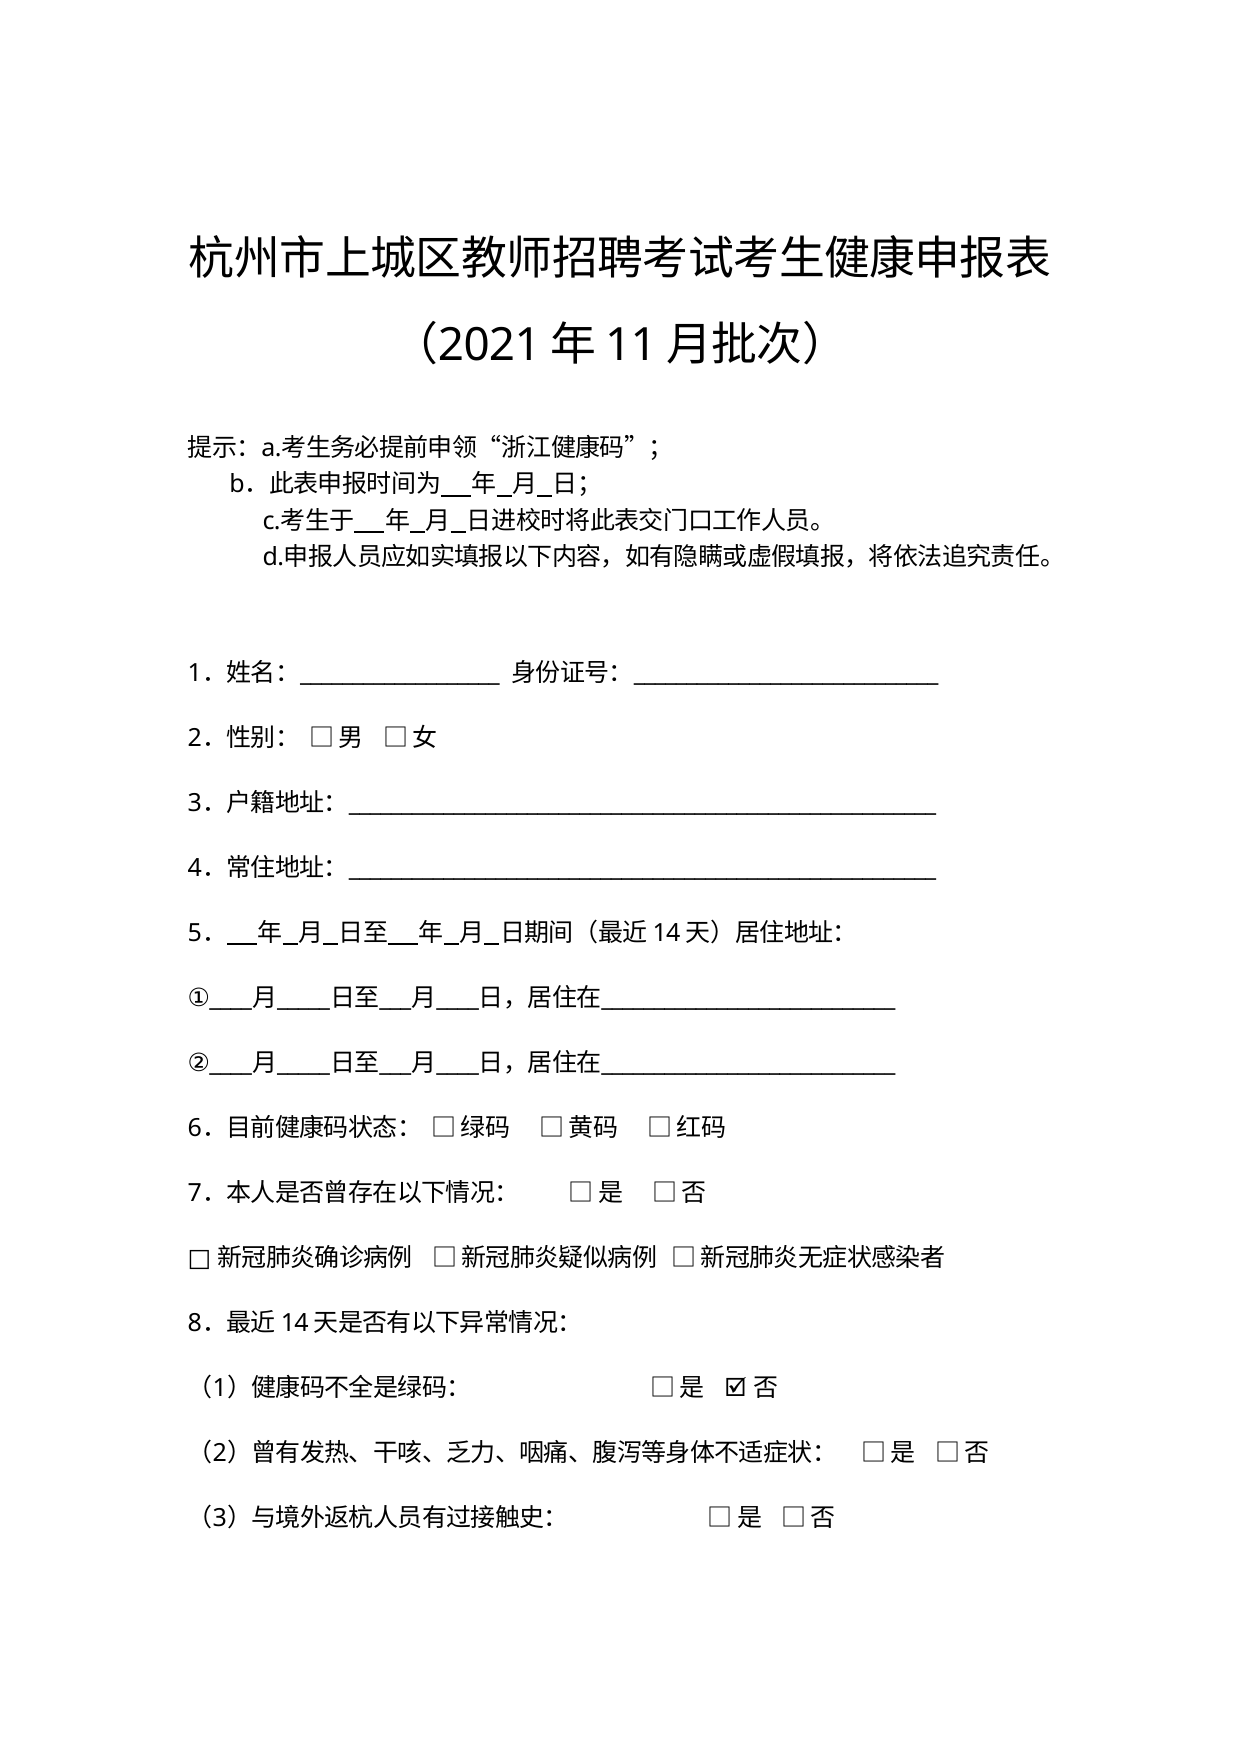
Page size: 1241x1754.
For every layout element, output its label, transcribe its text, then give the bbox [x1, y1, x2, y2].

text 2．性别： □ 男 □ 女 [187, 703, 1053, 768]
text c.考生于 年 月 日进校时将此表交门口工作人员。 [187, 500, 1053, 536]
text 7．本人是否曾存在以下情况： □ 是 □ 否 [187, 1158, 1053, 1223]
text （3）与境外返杭人员有过接触史： □ 是 □ 否 [187, 1483, 1053, 1548]
text 杭州市上城区教师招聘考试考生健康申报表 [187, 221, 1053, 287]
text ②____月_____日至___月____日，居住在____________________________ [187, 1028, 1053, 1093]
text 3．户籍地址：________________________________________________________ [187, 768, 1053, 833]
text （1）健康码不全是绿码： □ 是 否 [187, 1353, 1053, 1418]
text b．此表申报时间为 年 月 日； [187, 464, 1053, 500]
text 5． 年 月 日至 年 月 日期间（最近14天）居住地址： [187, 898, 1053, 963]
text ①____月_____日至___月____日，居住在____________________________ [187, 963, 1053, 1028]
text （2021年11月批次） [187, 307, 1053, 374]
text （2）曾有发热、干咳、乏力、咽痛、腹泻等身体不适症状： □ 是 □ 否 [187, 1418, 1053, 1483]
text 提示：a.考生务必提前申领“浙江健康码”； [187, 428, 1053, 464]
text 4．常住地址：________________________________________________________ [187, 833, 1053, 898]
text □ 新冠肺炎确诊病例 □ 新冠肺炎疑似病例 □ 新冠肺炎无症状感染者 [187, 1223, 1053, 1288]
text 1．姓名：___________________ 身份证号：_____________________________ [187, 638, 1053, 703]
text d.申报人员应如实填报以下内容，如有隐瞒或虚假填报，将依法追究责任。 [187, 536, 1053, 573]
text 8．最近14天是否有以下异常情况： [187, 1288, 1053, 1353]
text 6．目前健康码状态： □ 绿码 □ 黄码 □ 红码 [187, 1093, 1053, 1158]
